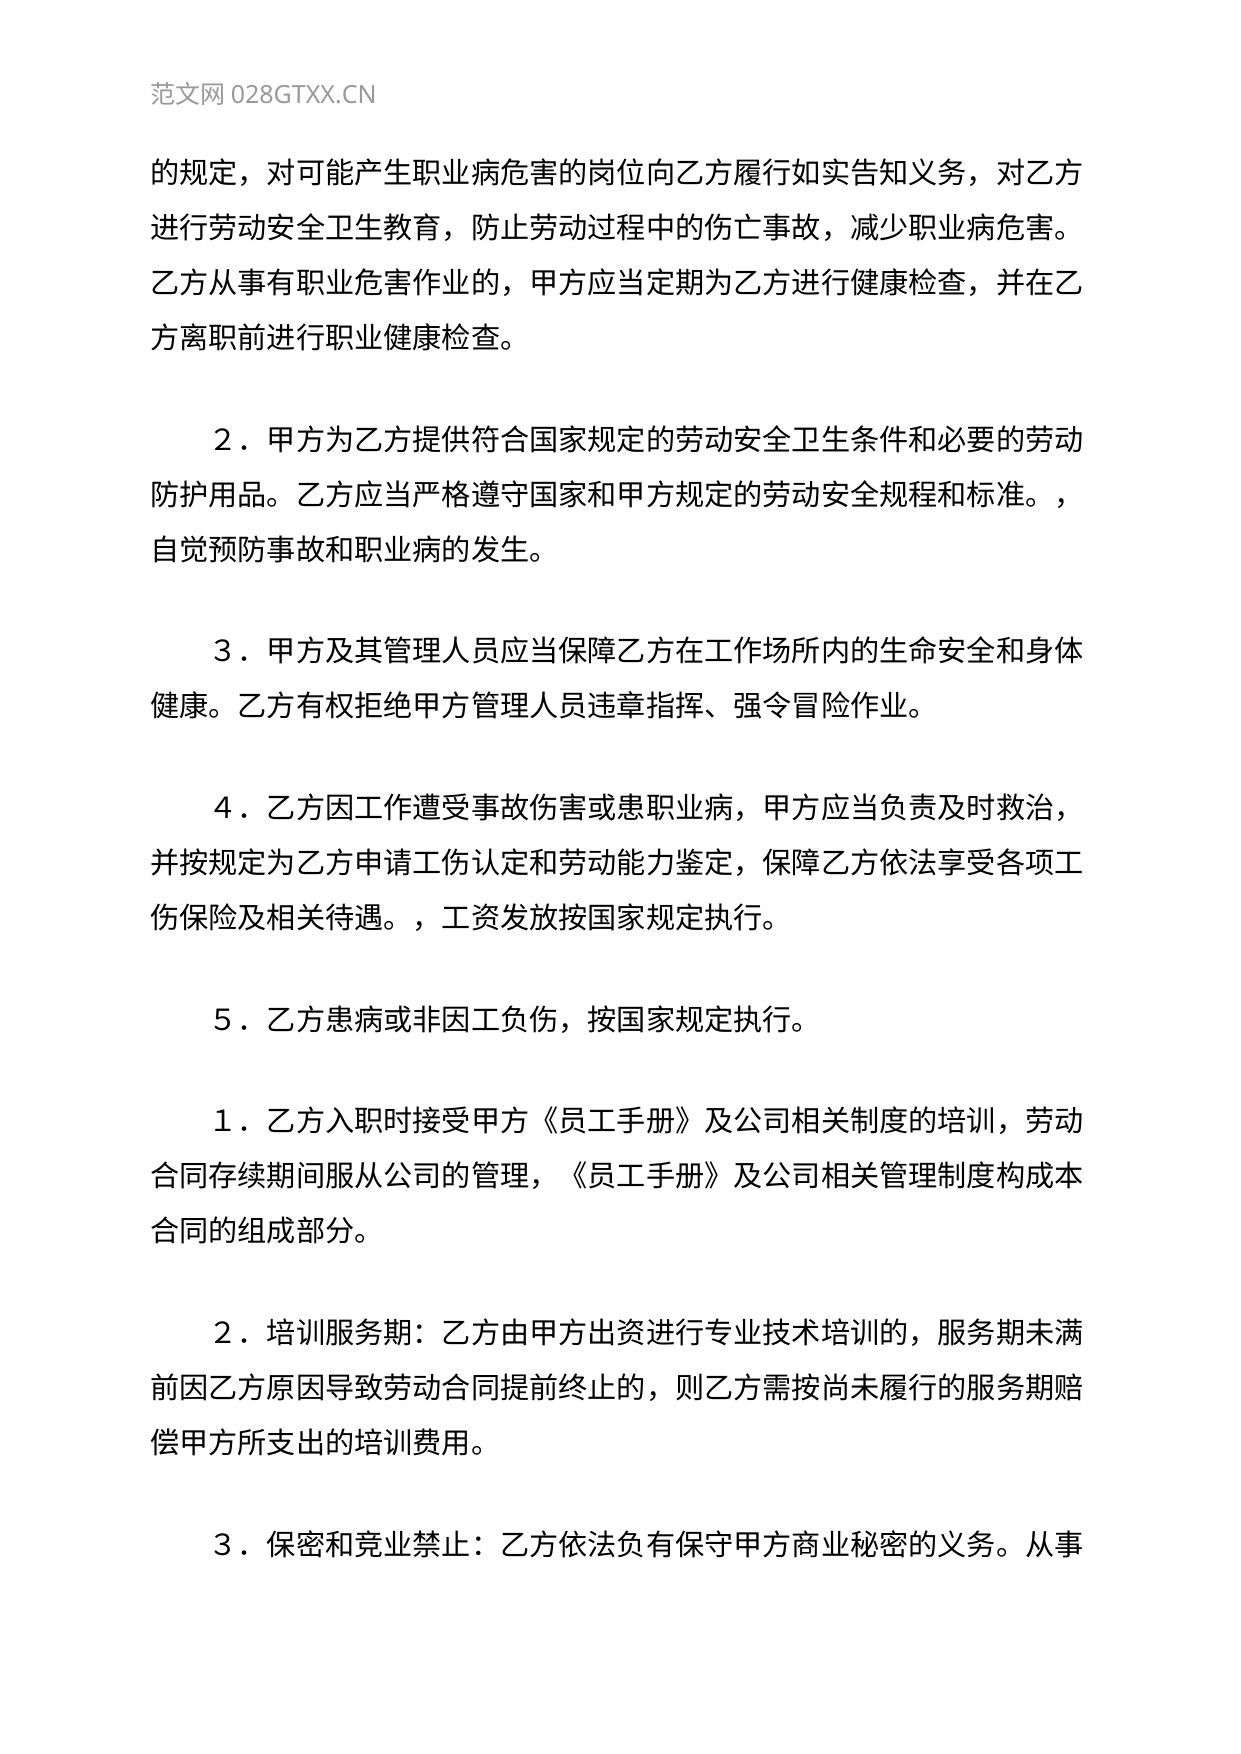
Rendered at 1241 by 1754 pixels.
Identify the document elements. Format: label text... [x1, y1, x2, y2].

text ４．乙方因工作遭受事故伤害或患职业病，甲方应当负责及时救治，并按规定为乙方申请工伤认定和劳动能力鉴定，保障乙方依法享受各项工伤保险及相关待遇。，工资发放按国家规定执行。 [150, 785, 1090, 937]
text ２．甲方为乙方提供符合国家规定的劳动安全卫生条件和必要的劳动防护用品。乙方应当严格遵守国家和甲方规定的劳动安全规程和标准。，自觉预防事故和职业病的发生。 [150, 416, 1090, 568]
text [150, 150, 1090, 357]
text ３．甲方及其管理人员应当保障乙方在工作场所内的生命安全和身体健康。乙方有权拒绝甲方管理人员违章指挥、强令冒险作业。 [150, 628, 1090, 725]
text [150, 1521, 1090, 1563]
text ２．培训服务期：乙方由甲方出资进行专业技术培训的，服务期未满前因乙方原因导致劳动合同提前终止的，则乙方需按尚未履行的服务期赔偿甲方所支出的培训费用。 [150, 1309, 1090, 1462]
text １．乙方入职时接受甲方《员工手册》及公司相关制度的培训，劳动合同存续期间服从公司的管理，《员工手册》及公司相关管理制度构成本合同的组成部分。 [150, 1098, 1090, 1250]
text ５．乙方患病或非因工负伤，按国家规定执行。 [150, 996, 1090, 1038]
